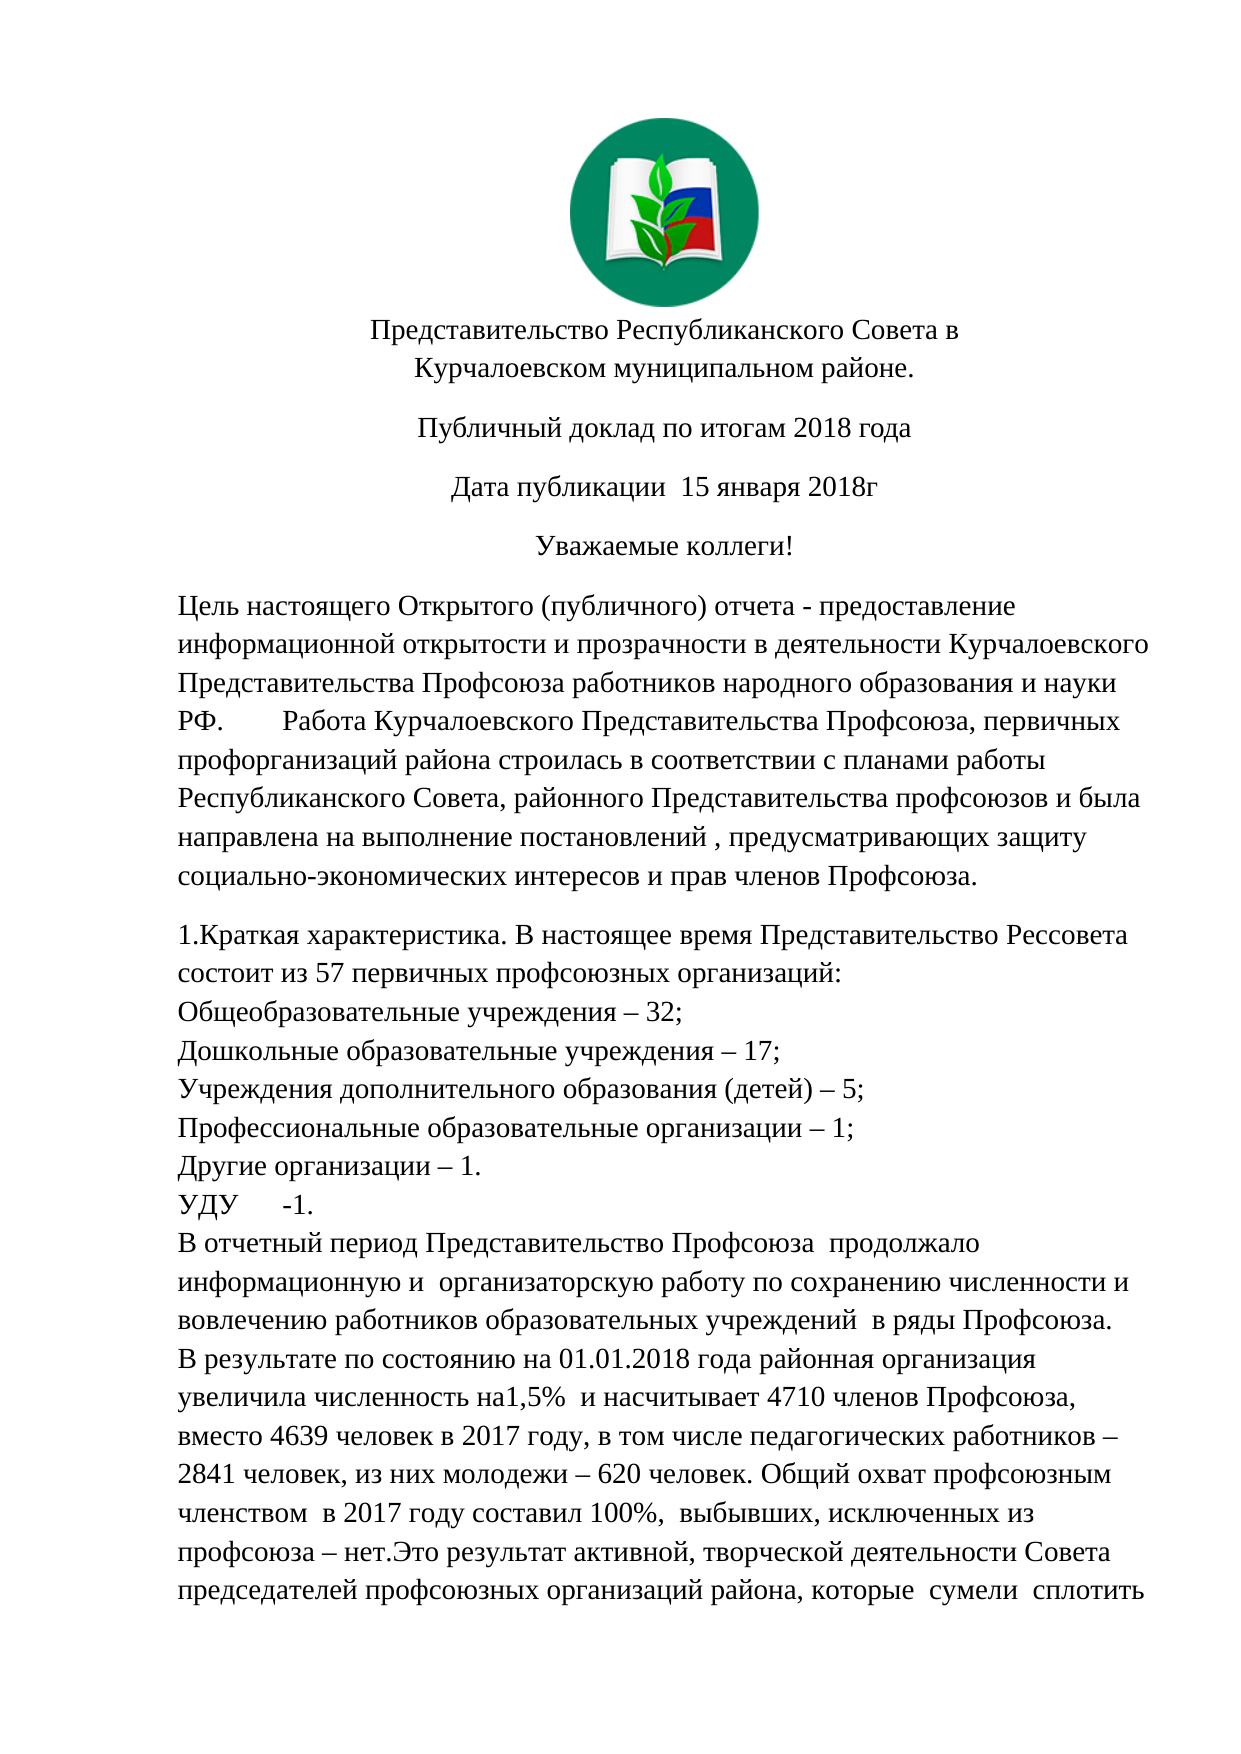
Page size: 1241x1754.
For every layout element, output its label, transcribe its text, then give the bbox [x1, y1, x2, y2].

text Уважаемые коллеги! [177, 528, 1152, 562]
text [177, 917, 1152, 1606]
text Публичный доклад по итогам 2018 года [177, 410, 1152, 443]
text Цель настоящего Открытого (публичного) отчета - предоставление информационной открытости и прозрачности в деятельности Курчалоевского Представительства Профсоюза работников народного образования и науки РФ. Работа Курчалоевского Представительства Профсоюза, первичных профорганизаций района строилась в соответствии с планами работы Республиканского Совета, районного Представительства профсоюзов и была направлена на выполнение постановлений , предусматривающих защиту социально-экономических интересов и прав членов Профсоюза. [177, 588, 1152, 891]
picture [570, 118, 759, 307]
text Представительство Республиканского Совета в Курчалоевском муниципальном районе. [177, 118, 1152, 384]
text Дата публикации 15 января 2018г [177, 469, 1152, 503]
